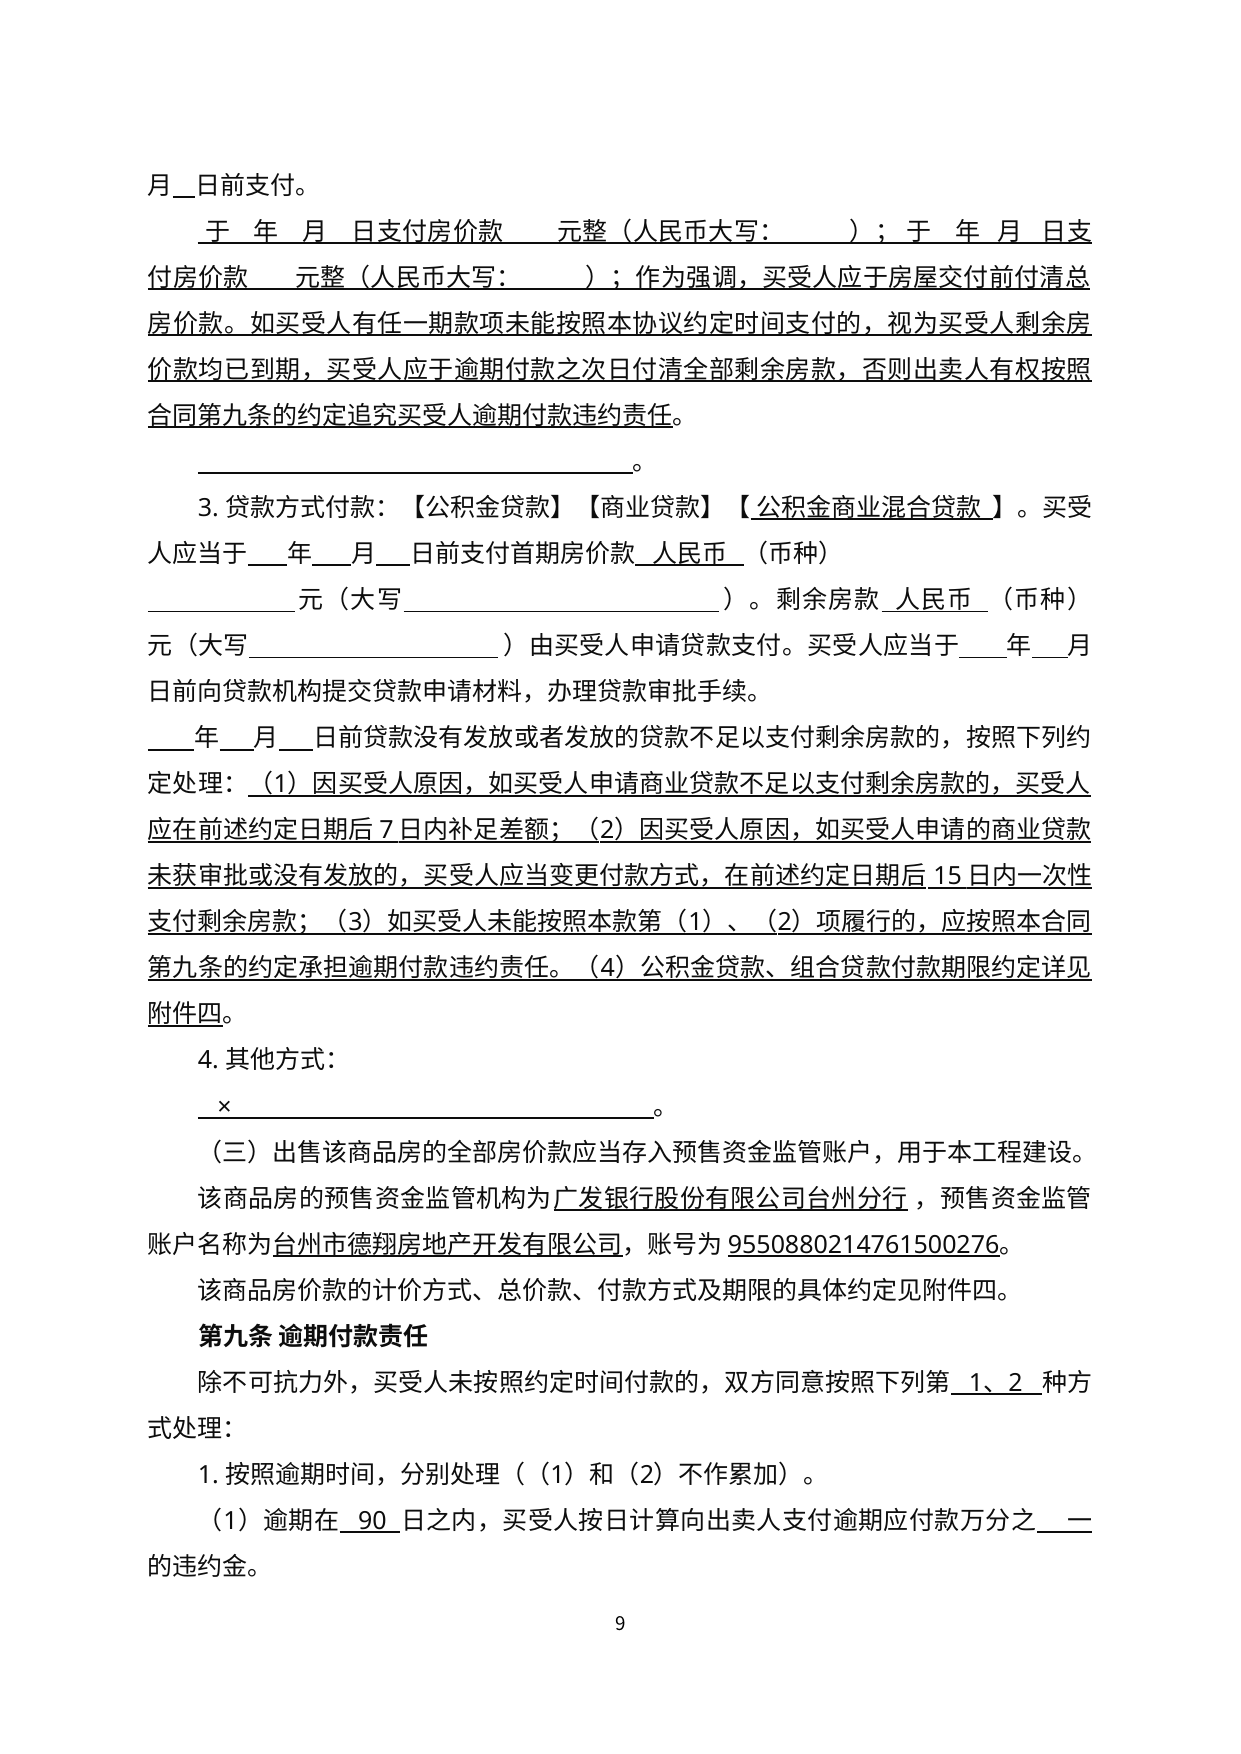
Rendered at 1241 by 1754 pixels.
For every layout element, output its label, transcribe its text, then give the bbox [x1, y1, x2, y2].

text 该商品房价款的计价方式、总价款、付款方式及期限的具体约定见附件四。 [148, 1265, 1092, 1311]
text （三）出售该商品房的全部房价款应当存入预售资金监管账户，用于本工程建设。 [148, 1127, 1092, 1173]
text 年 月 日前贷款没有发放或者发放的贷款不足以支付剩余房款的，按照下列约定处理：（1）因买受人原因，如买受人申请商业贷款不足以支付剩余房款的，买受人应在前述约定日期后7日内补足差额；（2）因买受人原因，如买受人申请的商业贷款未获审批或没有发放的，买受人应当变更付款方式，在前述约定日期后15日内一次性支付剩余房款；（3）如买受人未能按照本款第（1）、（2）项履行的，应按照本合同第九条的约定承担逾期付款违约责任。（4）公积金贷款、组合贷款付款期限约定详见附件四。 [148, 713, 1092, 933]
text 于 年 月 日支付房价款 元整（人民币大写： ）； 于 年 月 日支付房价款 元整（人民币大写： ）；作为强调，买受人应于房屋交付前付清总房价款。如买受人有任一期款项未能按照本协议约定时间支付的，视为买受人剩余房价款均已到期，买受人应于逾期付款之次日付清全部剩余房款，否则出卖人有权按照合同第九条的约定追究买受人逾期付款违约责任。 [148, 382, 1092, 437]
text 年 月 日前贷款没有发放或者发放的贷款不足以支付剩余房款的，按照下列约定处理：（1）因买受人原因，如买受人申请商业贷款不足以支付剩余房款的，买受人应在前述约定日期后7日内补足差额；（2）因买受人原因，如买受人申请的商业贷款未获审批或没有发放的，买受人应当变更付款方式，在前述约定日期后15日内一次性支付剩余房款；（3）如买受人未能按照本款第（1）、（2）项履行的，应按照本合同第九条的约定承担逾期付款违约责任。（4）公积金贷款、组合贷款付款期限约定详见附件四。 [148, 981, 1092, 1035]
text 除不可抗力外，买受人未按照约定时间付款的，双方同意按照下列第 1、2 种方式处理： [148, 1357, 1092, 1449]
text 。 [148, 437, 1092, 483]
text × 。 [148, 1081, 1092, 1127]
text 年 月 日前贷款没有发放或者发放的贷款不足以支付剩余房款的，按照下列约定处理：（1）因买受人原因，如买受人申请商业贷款不足以支付剩余房款的，买受人应在前述约定日期后7日内补足差额；（2）因买受人原因，如买受人申请的商业贷款未获审批或没有发放的，买受人应当变更付款方式，在前述约定日期后15日内一次性支付剩余房款；（3）如买受人未能按照本款第（1）、（2）项履行的，应按照本合同第九条的约定承担逾期付款违约责任。（4）公积金贷款、组合贷款付款期限约定详见附件四。 [148, 934, 1092, 979]
text 4. 其他方式： [148, 1035, 1092, 1081]
text 于 年 月 日支付房价款 元整（人民币大写： ）； 于 年 月 日支付房价款 元整（人民币大写： ）；作为强调，买受人应于房屋交付前付清总房价款。如买受人有任一期款项未能按照本协议约定时间支付的，视为买受人剩余房价款均已到期，买受人应于逾期付款之次日付清全部剩余房款，否则出卖人有权按照合同第九条的约定追究买受人逾期付款违约责任。 [148, 206, 1092, 334]
list 贷款方式付款：【公积金贷款】【商业贷款】【 公积金商业混合贷款 】。买受人应当于 年 月 日前支付首期房价款 人民币 （币种） [148, 483, 1092, 575]
text 该商品房的预售资金监管机构为广发银行股份有限公司台州分行 ，预售资金监管账户名称为台州市德翔房地产开发有限公司，账号为9550880214761500276。 [148, 1173, 1092, 1265]
text （1）逾期在 90 日之内，买受人按日计算向出卖人支付逾期应付款万分之 一的违约金。 [148, 1496, 1092, 1588]
text 于 年 月 日支付房价款 元整（人民币大写： ）； 于 年 月 日支付房价款 元整（人民币大写： ）；作为强调，买受人应于房屋交付前付清总房价款。如买受人有任一期款项未能按照本协议约定时间支付的，视为买受人剩余房价款均已到期，买受人应于逾期付款之次日付清全部剩余房款，否则出卖人有权按照合同第九条的约定追究买受人逾期付款违约责任。 [148, 336, 1092, 380]
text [148, 160, 1092, 206]
text 第九条 逾期付款责任 [148, 1311, 1092, 1357]
text 元（大写 ）。剩余房款 人民币 （币种） 元（大写 ）由买受人申请贷款支付。买受人应当于 年 月 日前向贷款机构提交贷款申请材料，办理贷款审批手续。 [148, 575, 1092, 713]
text 1. 按照逾期时间，分别处理（（1）和（2）不作累加）。 [148, 1449, 1092, 1496]
